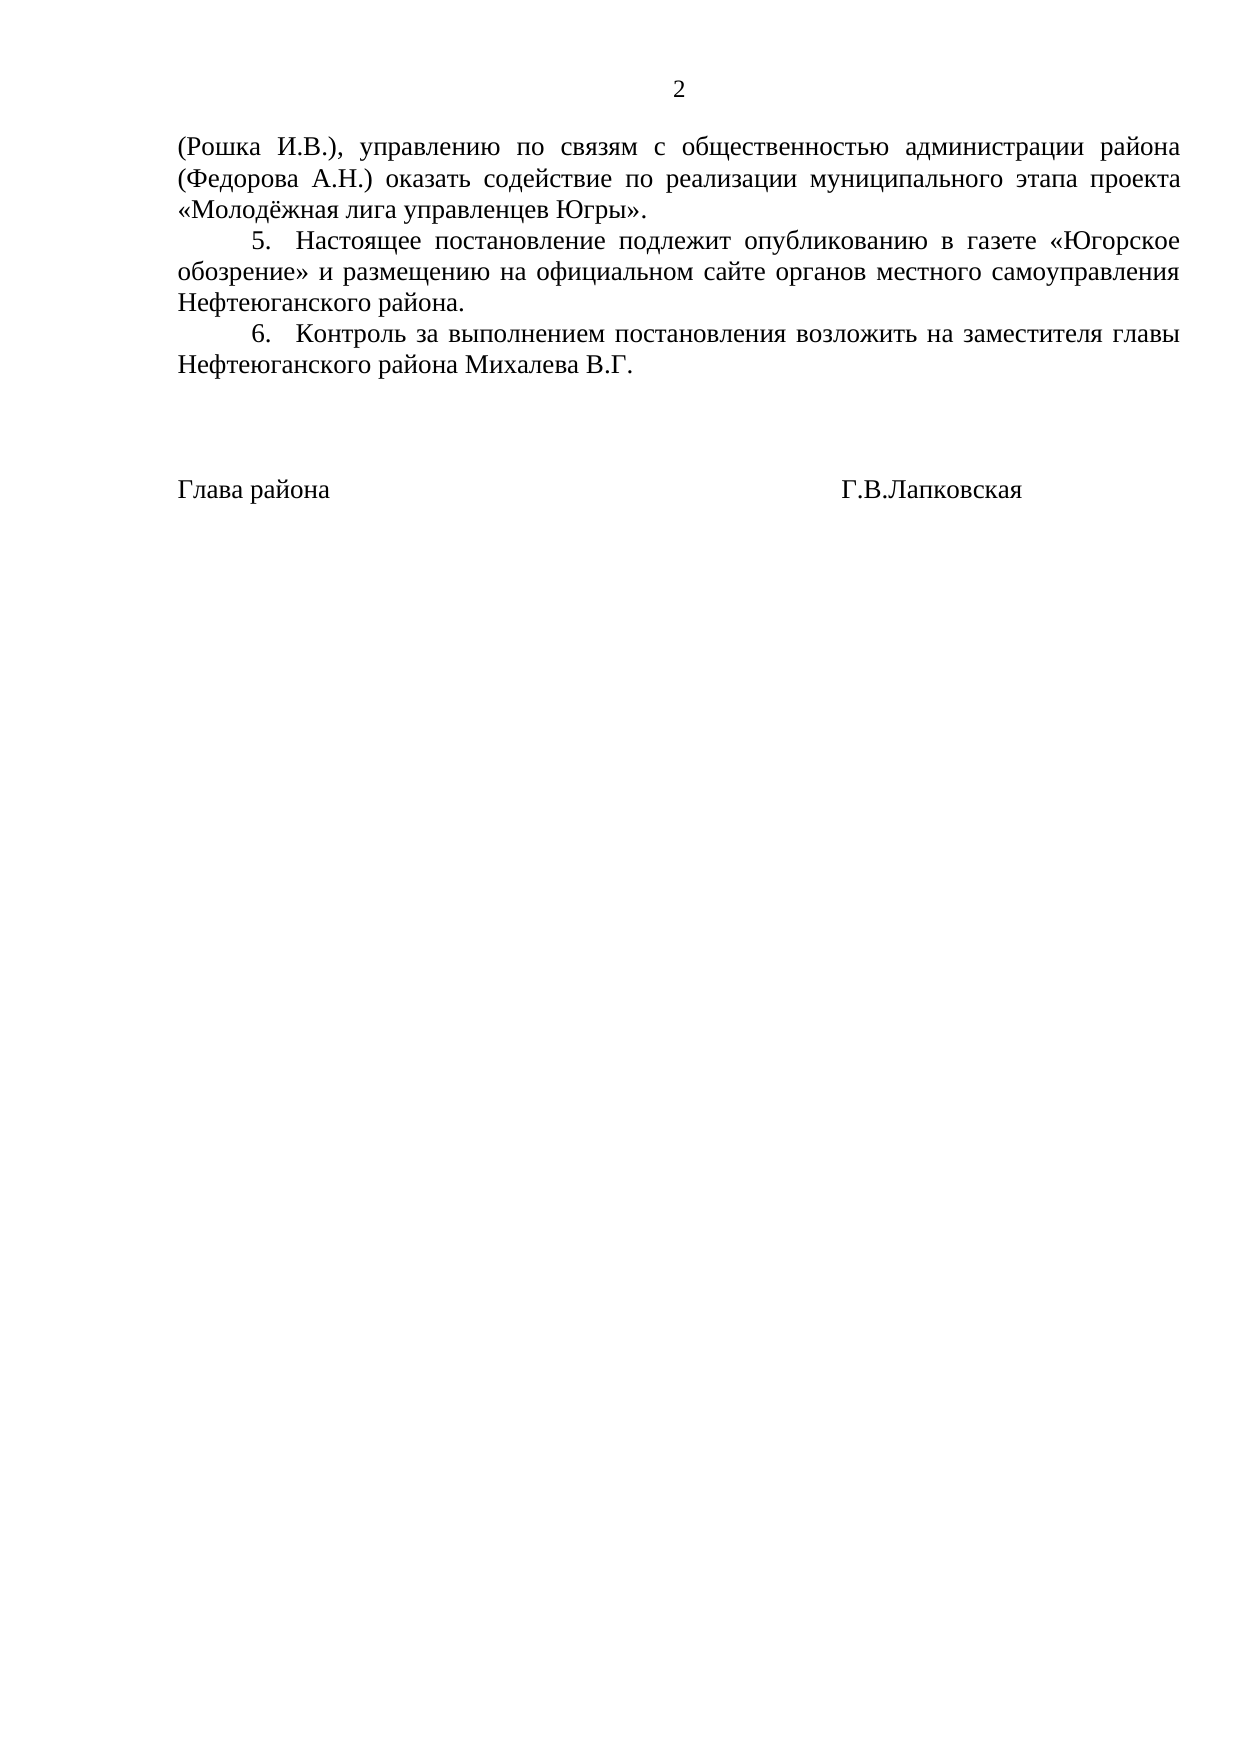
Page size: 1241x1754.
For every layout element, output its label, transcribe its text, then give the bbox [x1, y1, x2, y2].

list Настоящее постановление подлежит опубликованию в газете «Югорское обозрение» и размещению на официальном сайте органов местного самоуправления Нефтеюганского района. [177, 224, 1181, 317]
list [177, 131, 1181, 224]
text Глава района Г.В.Лапковская [177, 473, 1181, 504]
list Контроль за выполнением постановления возложить на заместителя главы Нефтеюганского района Михалева В.Г. [177, 317, 1181, 380]
